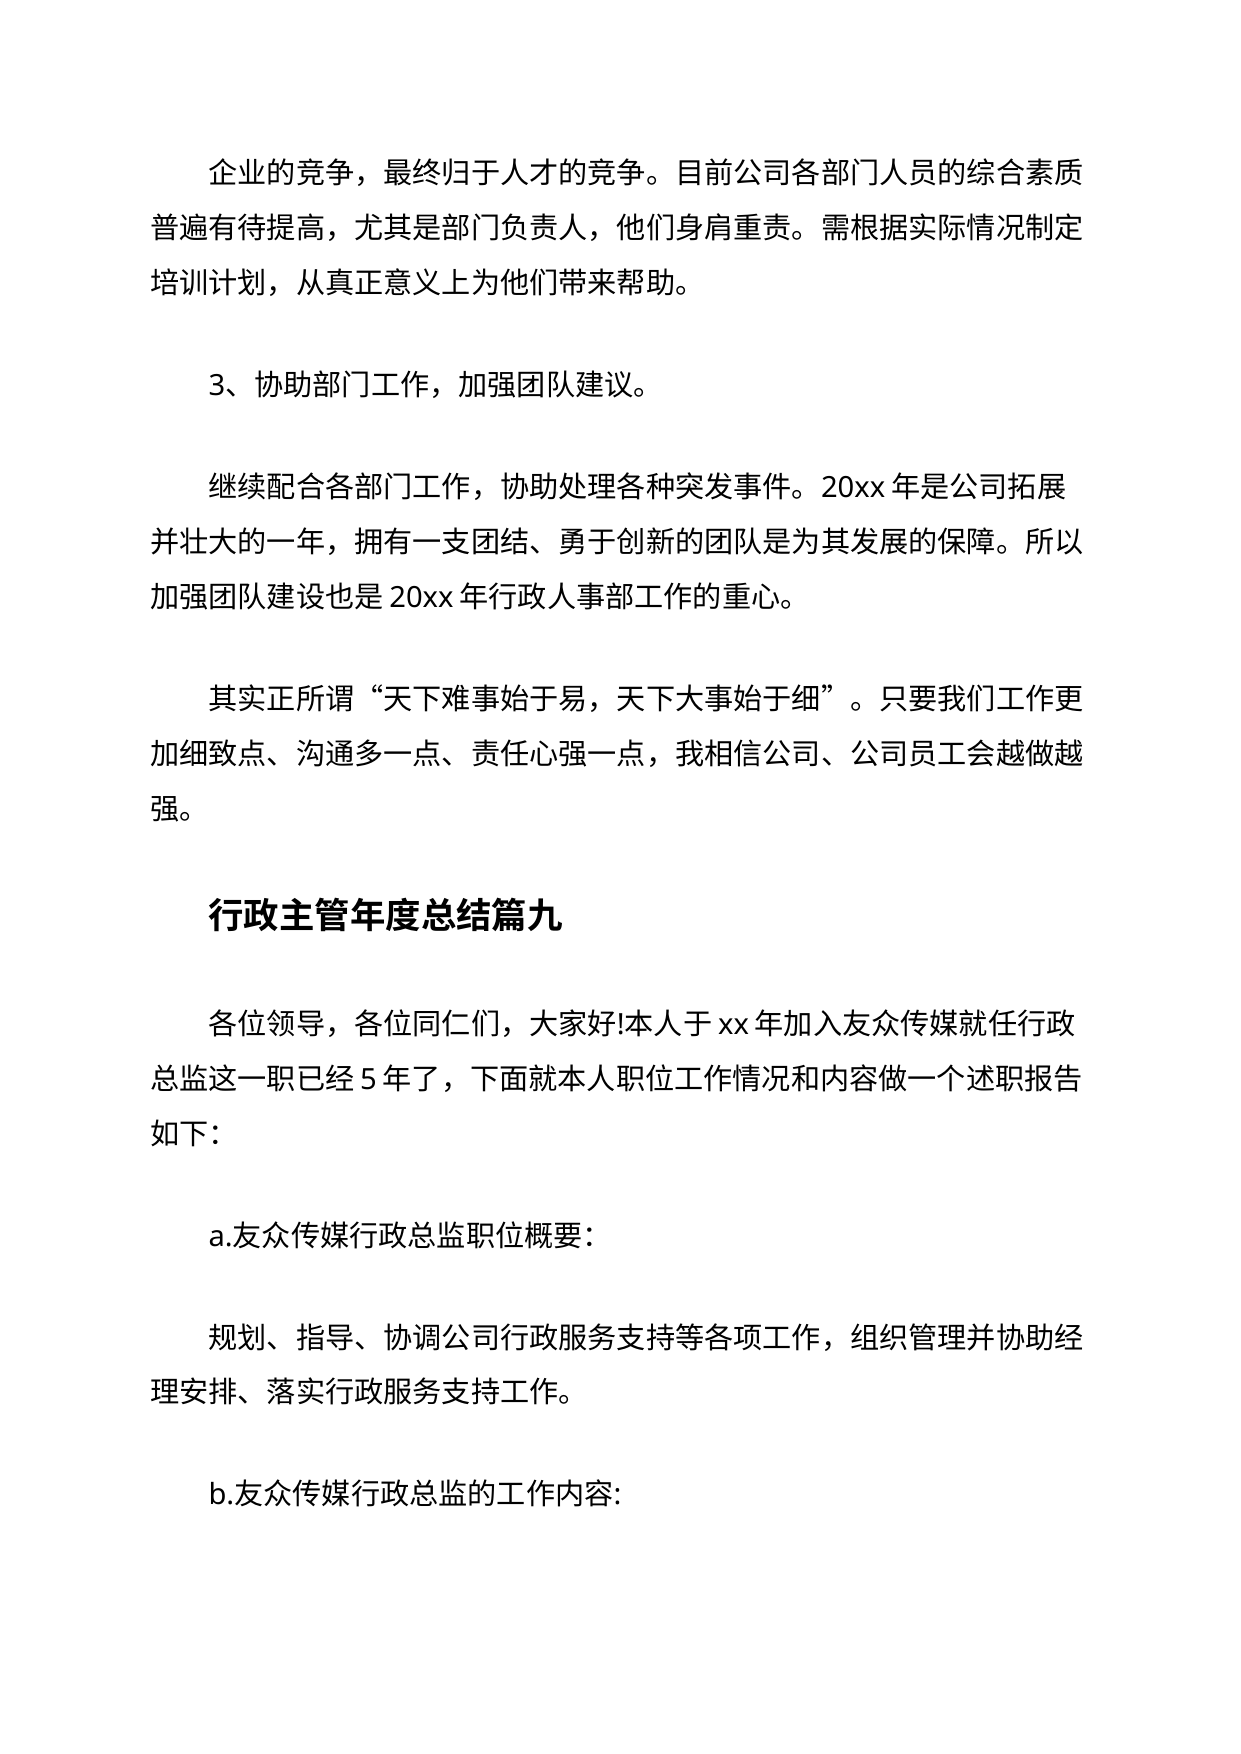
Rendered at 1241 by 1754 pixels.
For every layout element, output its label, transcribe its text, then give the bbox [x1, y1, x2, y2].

text 各位领导，各位同仁们，大家好!本人于xx年加入友众传媒就任行政总监这一职已经5年了，下面就本人职位工作情况和内容做一个述职报告如下： [150, 1000, 1090, 1153]
text 其实正所谓“天下难事始于易，天下大事始于细”。只要我们工作更加细致点、沟通多一点、责任心强一点，我相信公司、公司员工会越做越强。 [150, 675, 1090, 827]
text 规划、指导、协调公司行政服务支持等各项工作，组织管理并协助经理安排、落实行政服务支持工作。 [150, 1314, 1090, 1411]
text 3、协助部门工作，加强团队建议。 [150, 362, 1090, 404]
text a.友众传媒行政总监职位概要： [150, 1212, 1090, 1254]
text 行政主管年度总结篇九 [150, 887, 1090, 938]
text b.友众传媒行政总监的工作内容: [150, 1471, 1090, 1513]
text 企业的竞争，最终归于人才的竞争。目前公司各部门人员的综合素质普遍有待提高，尤其是部门负责人，他们身肩重责。需根据实际情况制定培训计划，从真正意义上为他们带来帮助。 [150, 150, 1090, 302]
text 继续配合各部门工作，协助处理各种突发事件。20xx年是公司拓展并壮大的一年，拥有一支团结、勇于创新的团队是为其发展的保障。所以加强团队建设也是20xx年行政人事部工作的重心。 [150, 463, 1090, 616]
